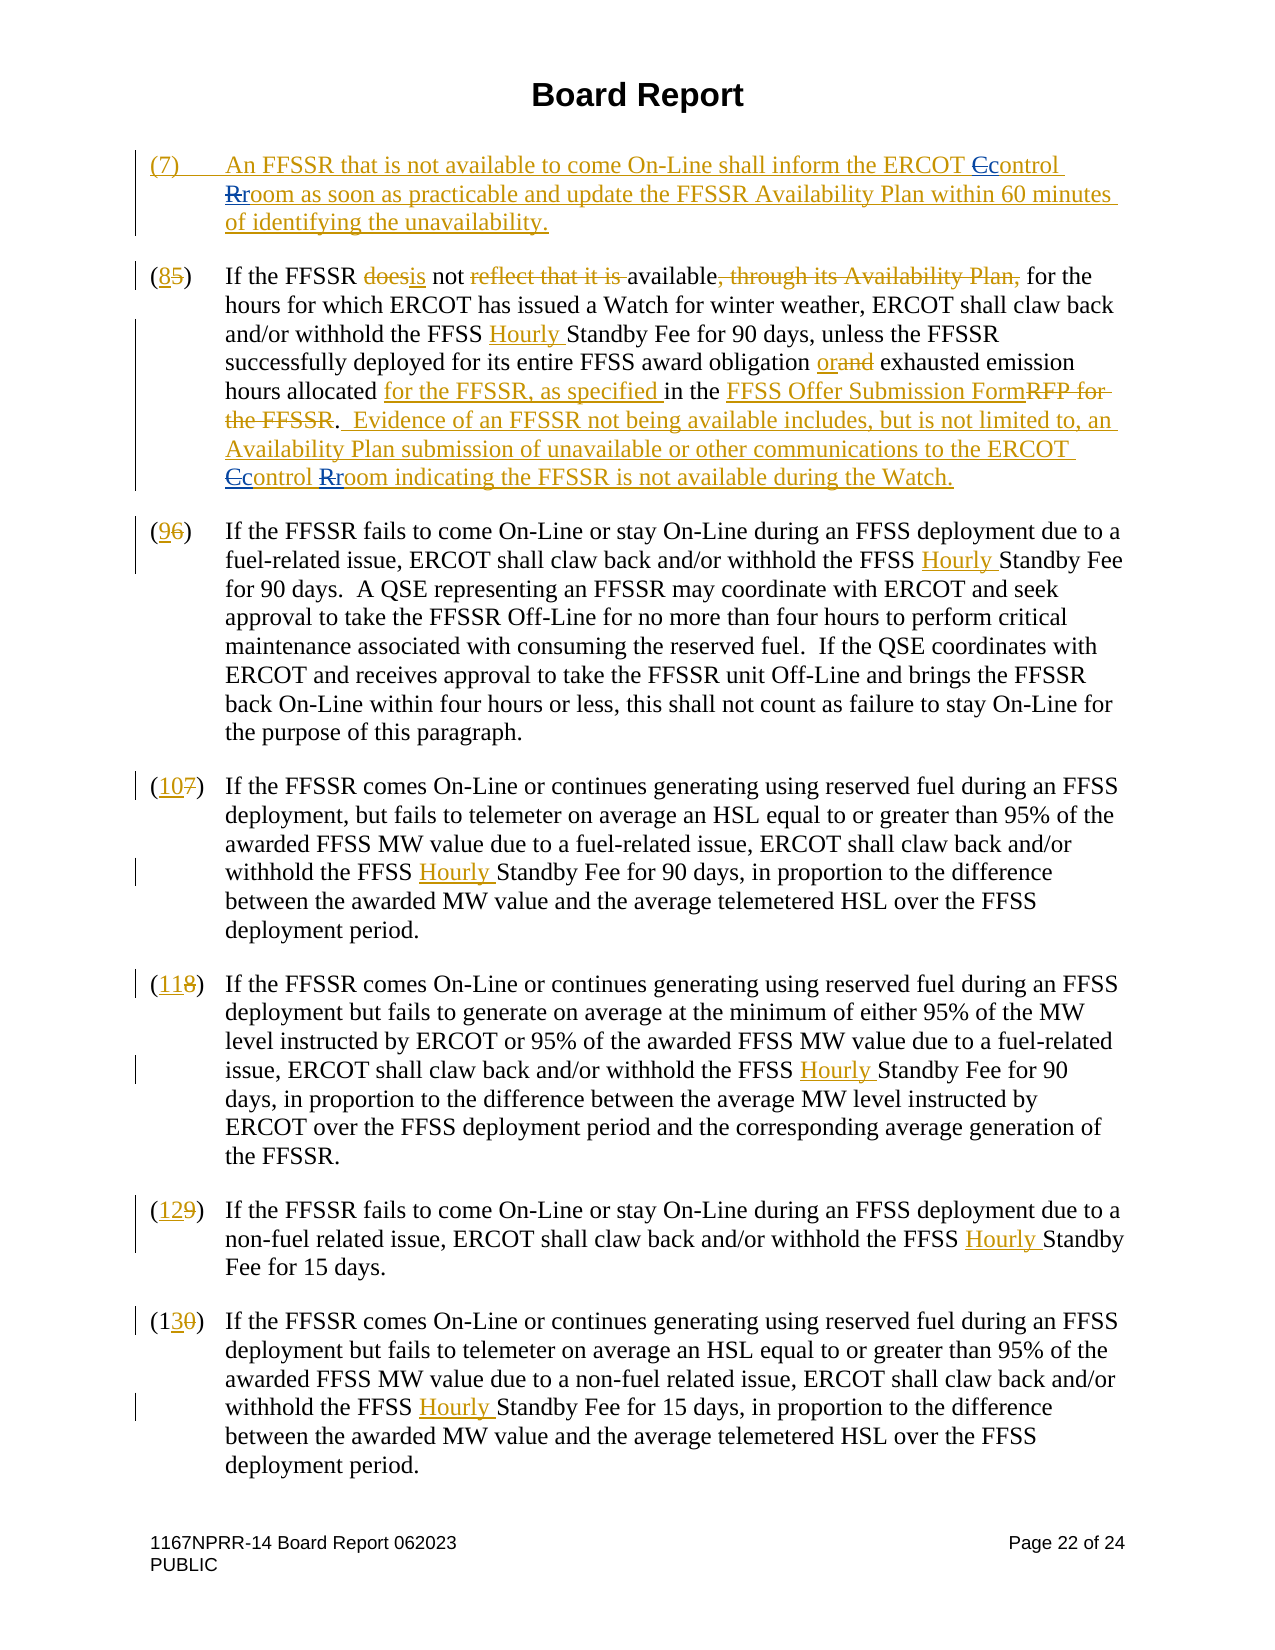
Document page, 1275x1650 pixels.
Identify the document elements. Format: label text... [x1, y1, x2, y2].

text (1) If the FFSSR comes On-Line or continues generating using reserved fuel during an FFSS deployment but fails to telemeter on average an HSL equal to or greater than 95% of the awarded FFSS MW value due to a non-fuel related issue, ERCOT shall claw back and/or withhold the FFSS Standby Fee for 15 days, in proportion to the difference between the awarded MW value and the average telemetered HSL over the FFSS deployment period. [150, 1306, 1125, 1479]
text () If the FFSSR not available for the hours for which ERCOT has issued a Watch for winter weather, ERCOT shall claw back and/or withhold the FFSS Standby Fee for 90 days, unless the FFSSR successfully deployed for its entire FFSS award obligation exhausted emission hours allocated in the . [150, 261, 1125, 491]
text () If the FFSSR comes On-Line or continues generating using reserved fuel during an FFSS deployment but fails to generate on average at the minimum of either 95% of the MW level instructed by ERCOT or 95% of the awarded FFSS MW value due to a fuel-related issue, ERCOT shall claw back and/or withhold the FFSS Standby Fee for 90 days, in proportion to the difference between the average MW level instructed by ERCOT over the FFSS deployment period and the corresponding average generation of the FFSSR. [150, 969, 1125, 1170]
text () If the FFSSR fails to come On-Line or stay On-Line during an FFSS deployment due to a non-fuel related issue, ERCOT shall claw back and/or withhold the FFSS Standby Fee for 15 days. [150, 1195, 1125, 1281]
text () If the FFSSR comes On-Line or continues generating using reserved fuel during an FFSS deployment, but fails to telemeter on average an HSL equal to or greater than 95% of the awarded FFSS MW value due to a fuel-related issue, ERCOT shall claw back and/or withhold the FFSS Standby Fee for 90 days, in proportion to the difference between the awarded MW value and the average telemetered HSL over the FFSS deployment period. [150, 771, 1125, 944]
text () If the FFSSR fails to come On-Line or stay On-Line during an FFSS deployment due to a fuel-related issue, ERCOT shall claw back and/or withhold the FFSS Standby Fee for 90 days. A QSE representing an FFSSR may coordinate with ERCOT and seek approval to take the FFSSR Off-Line for no more than four hours to perform critical maintenance associated with consuming the reserved fuel. If the QSE coordinates with ERCOT and receives approval to take the FFSSR unit Off-Line and brings the FFSSR back On-Line within four hours or less, this shall not count as failure to stay On-Line for the purpose of this paragraph. [150, 516, 1125, 746]
